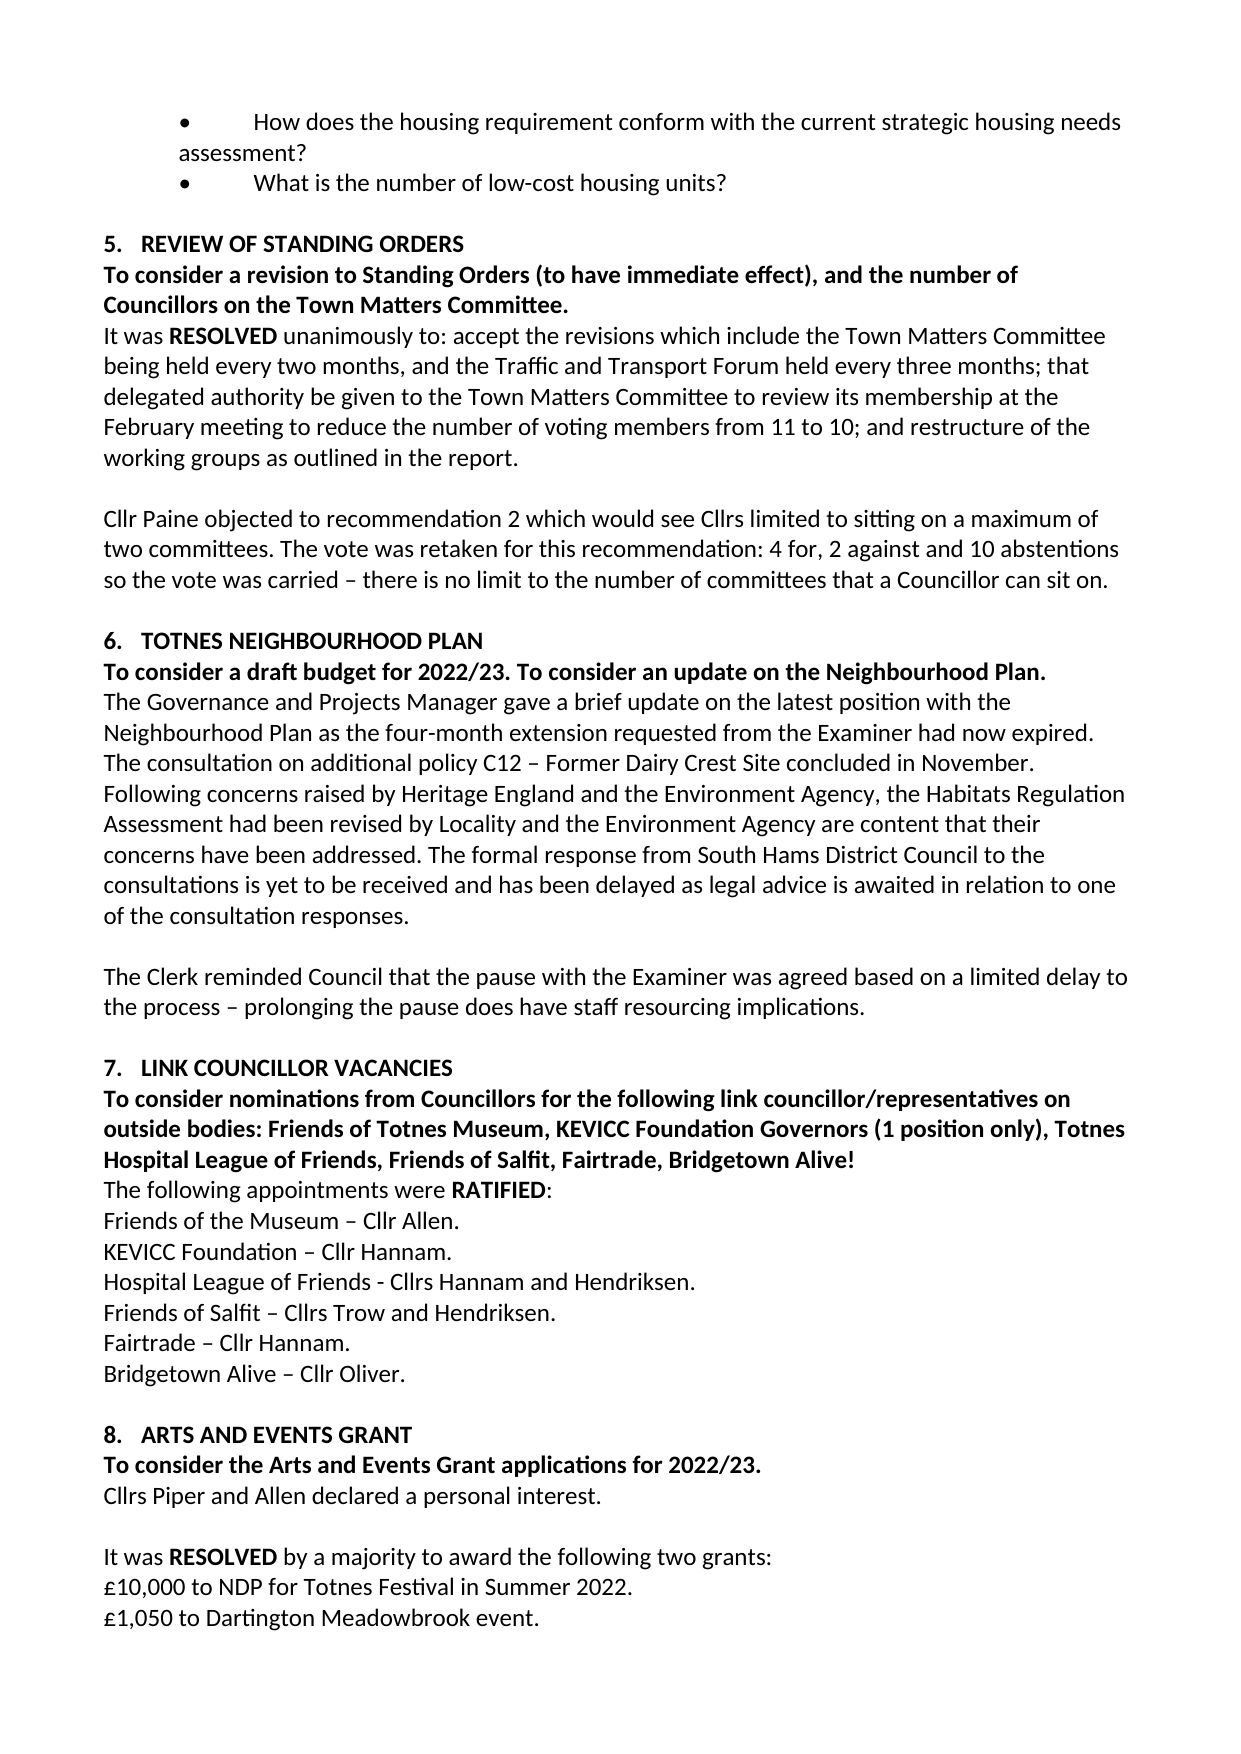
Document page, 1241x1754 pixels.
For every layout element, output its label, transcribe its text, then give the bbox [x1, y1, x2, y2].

text Bridgetown Alive – Cllr Oliver. [103, 1358, 1137, 1388]
text Friends of Salfit – Cllrs Trow and Hendriksen. [103, 1297, 1137, 1327]
text KEVICC Foundation – Cllr Hannam. [103, 1236, 1137, 1266]
text The Clerk reminded Council that the pause with the Examiner was agreed based on a limited delay to the process – prolonging the pause does have staff resourcing implications. [103, 961, 1137, 1022]
text • How does the housing requirement conform with the current strategic housing needs assessment? [178, 106, 1137, 167]
text Cllr Paine objected to recommendation 2 which would see Cllrs limited to sitting on a maximum of two committees. The vote was retaken for this recommendation: 4 for, 2 against and 10 abstentions so the vote was carried – there is no limit to the number of committees that a Councillor can sit on. [103, 503, 1137, 595]
text To consider a revision to Standing Orders (to have immediate effect), and the number of Councillors on the Town Matters Committee. [103, 259, 1137, 320]
text Friends of the Museum – Cllr Allen. [103, 1205, 1137, 1236]
text To consider the Arts and Events Grant applications for 2022/23. [103, 1449, 1137, 1480]
subtitle REVIEW OF STANDING ORDERS [103, 228, 1137, 259]
text Hospital League of Friends - Cllrs Hannam and Hendriksen. [103, 1266, 1137, 1297]
text • What is the number of low-cost housing units? [178, 167, 1137, 198]
text To consider nominations from Councillors for the following link councillor/representatives on outside bodies: Friends of Totnes Museum, KEVICC Foundation Governors (1 position only), Totnes Hospital League of Friends, Friends of Salfit, Fairtrade, Bridgetown Alive! [103, 1083, 1137, 1174]
text The following appointments were RATIFIED: [103, 1174, 1137, 1205]
subtitle LINK COUNCILLOR VACANCIES [103, 1052, 1137, 1083]
text £10,000 to NDP for Totnes Festival in Summer 2022. [103, 1571, 1137, 1602]
text Fairtrade – Cllr Hannam. [103, 1327, 1137, 1358]
text To consider a draft budget for 2022/23. To consider an update on the Neighbourhood Plan. [103, 656, 1137, 686]
subtitle ARTS AND EVENTS GRANT [103, 1419, 1137, 1449]
text It was RESOLVED by a majority to award the following two grants: [103, 1541, 1137, 1571]
text £1,050 to Dartington Meadowbrook event. [103, 1602, 1137, 1632]
text The Governance and Projects Manager gave a brief update on the latest position with the Neighbourhood Plan as the four-month extension requested from the Examiner had now expired. The consultation on additional policy C12 – Former Dairy Crest Site concluded in November. Following concerns raised by Heritage England and the Environment Agency, the Habitats Regulation Assessment had been revised by Locality and the Environment Agency are content that their concerns have been addressed. The formal response from South Hams District Council to the consultations is yet to be received and has been delayed as legal advice is awaited in relation to one of the consultation responses. [103, 686, 1137, 930]
text It was RESOLVED unanimously to: accept the revisions which include the Town Matters Committee being held every two months, and the Traffic and Transport Forum held every three months; that delegated authority be given to the Town Matters Committee to review its membership at the February meeting to reduce the number of voting members from 11 to 10; and restructure of the working groups as outlined in the report. [103, 320, 1137, 473]
text Cllrs Piper and Allen declared a personal interest. [103, 1480, 1137, 1510]
subtitle TOTNES NEIGHBOURHOOD PLAN [103, 625, 1137, 656]
